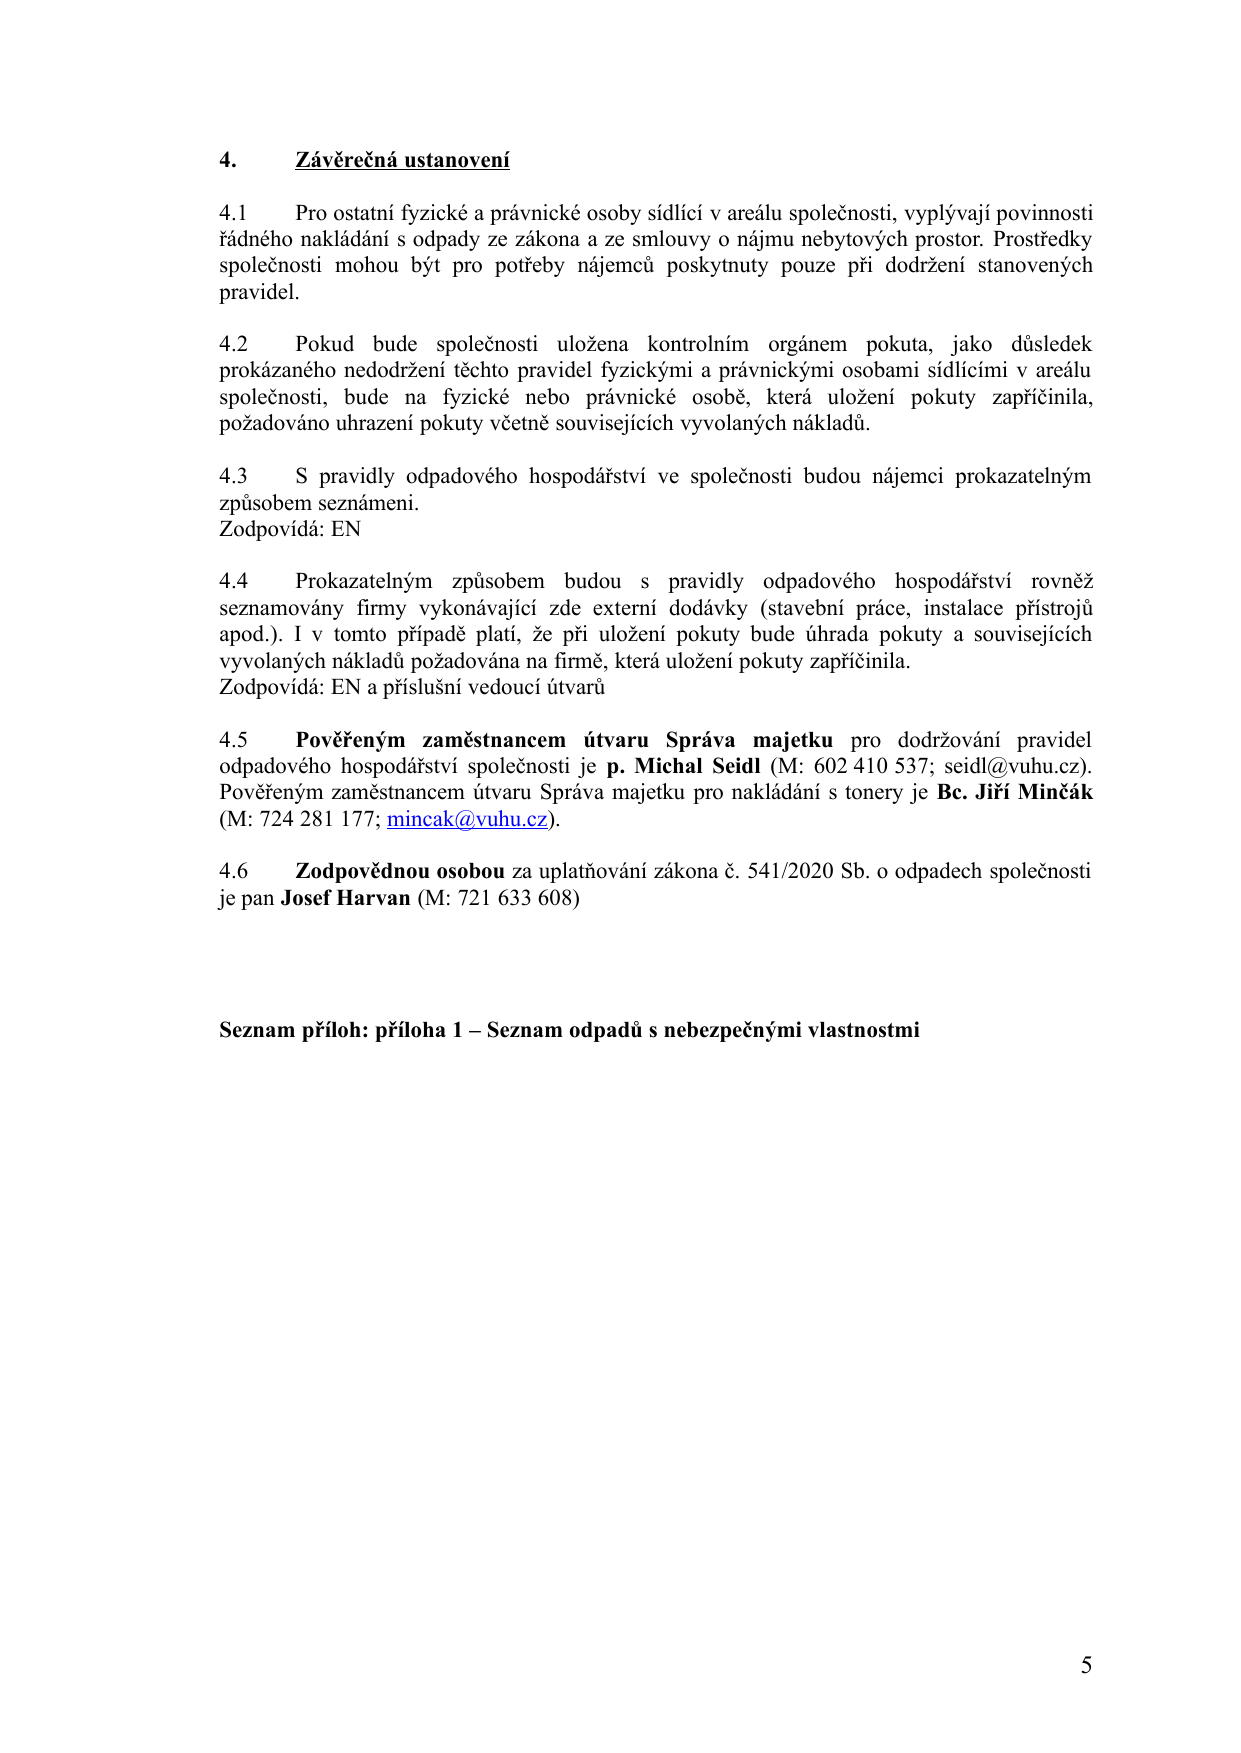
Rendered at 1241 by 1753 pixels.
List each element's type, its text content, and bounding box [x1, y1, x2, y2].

text odpadového hospodářství společnosti je p. Michal Seidl (M: 602 410 537; seidl@vuhu.cz). [219, 753, 1118, 778]
text řádného nakládání s odpady ze zákona a ze smlouvy o nájmu nebytových prostor. Prostředky [219, 226, 1118, 251]
text Pro ostatní fyzické a právnické osoby sídlící v areálu společnosti, vyplývají povinnosti [295, 199, 1117, 225]
text apod.). I v tomto případě platí, že při uložení pokuty bude úhrada pokuty a souvisejících [219, 621, 1118, 647]
text .6 [231, 858, 273, 884]
text seznamovány firmy vykonávající zde externí dodávky (stavební práce, instalace přístrojů [219, 595, 1118, 621]
text .4 [231, 568, 273, 594]
text požadováno uhrazení pokuty včetně souvisejících vyvolaných nákladů. [219, 411, 1117, 436]
text Pověřeným zaměstnancem útvaru Správa majetku pro nakládání s tonery je Bc. Jiří Minčák [219, 779, 1118, 805]
text je pan Josef Harvan (M: 721 633 608) [219, 885, 604, 910]
text vyvolaných nákladů požadována na firmě, která uložení pokuty zapříčinila. [219, 648, 1118, 673]
text (M: 724 281 177; mincak@vuhu.cz). [219, 806, 1118, 832]
text 5 [1080, 1651, 1118, 1679]
text Zodpovídá: EN [219, 516, 445, 541]
text prokázaného nedodržení těchto pravidel fyzickými a právnickými osobami sídlícími v areálu [219, 358, 1117, 383]
text Pověřeným zaměstnancem útvaru Správa majetku pro dodržování pravidel [295, 727, 1118, 752]
text .5 [231, 727, 273, 752]
text způsobem seznámeni. [219, 490, 445, 515]
text Pokud bude společnosti uložena kontrolním orgánem pokuta, jako důsledek [295, 331, 1117, 357]
text .3 [231, 463, 273, 488]
text Zodpovídá: EN a příslušní vedoucí útvarů [219, 674, 1118, 699]
text pravidel. [219, 279, 1118, 304]
text . [231, 147, 262, 172]
text Prokazatelným způsobem budou s pravidly odpadového hospodářství rovněž [295, 568, 1118, 594]
text společnosti, bude na fyzické nebo právnické osobě, která uložení pokuty zapříčinila, [219, 384, 1117, 410]
text Seznam příloh: příloha 1 – Seznam odpadů s nebezpečnými vlastnostmi [219, 1017, 944, 1042]
text .1 [231, 199, 273, 225]
text Závěrečná ustanovení [295, 147, 535, 172]
text Zodpovědnou osobou za uplatňování zákona č. 541/2020 Sb. o odpadech společnosti [295, 858, 1117, 884]
text společnosti mohou být pro potřeby nájemců poskytnuty pouze při dodržení stanovených [219, 252, 1118, 278]
text S pravidly odpadového hospodářství ve společnosti budou nájemci prokazatelným [295, 463, 1117, 488]
text .2 [231, 331, 273, 357]
